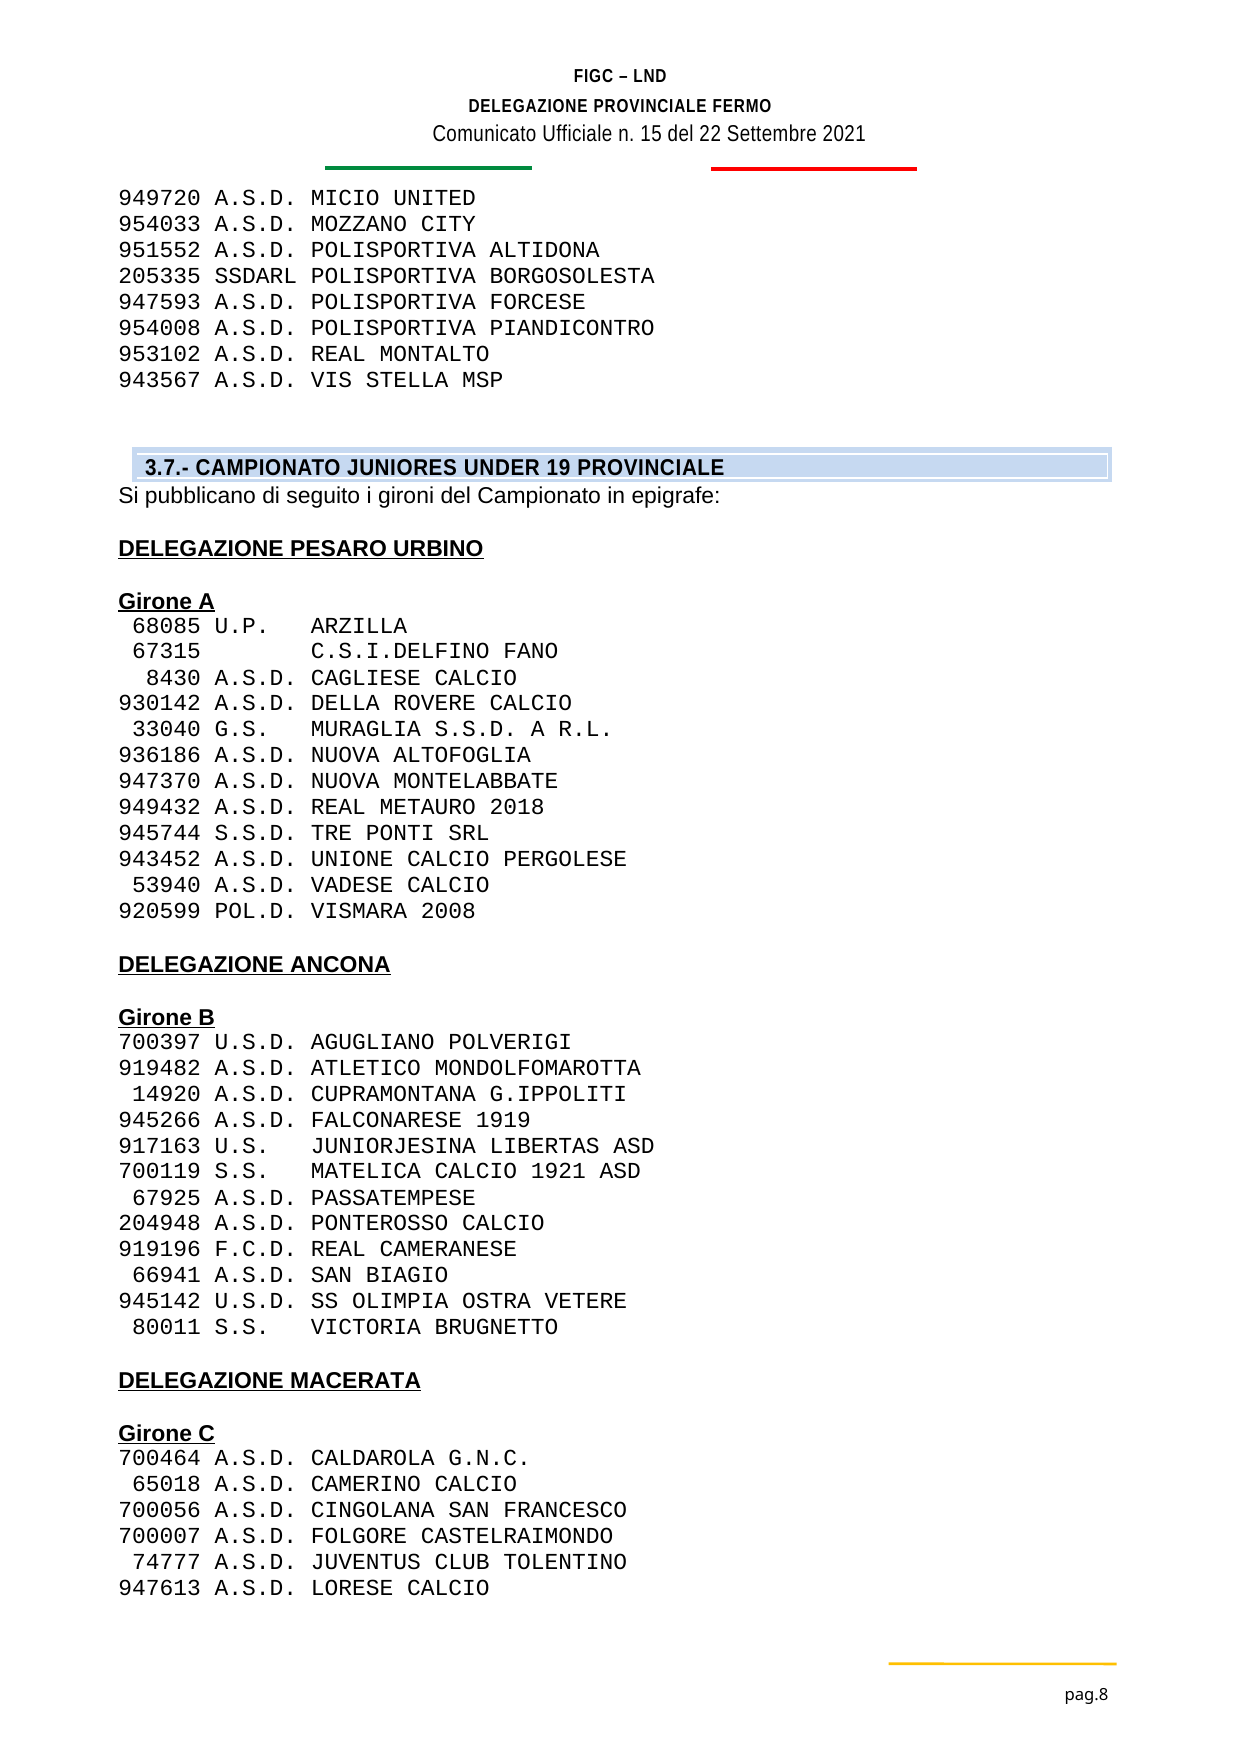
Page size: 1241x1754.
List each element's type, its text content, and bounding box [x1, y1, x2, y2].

text Girone B [118, 1004, 1122, 1030]
text Si pubblicano di seguito i gironi del Campionato in epigrafe: [118, 472, 1122, 508]
text DELEGAZIONE PESARO URBINO [118, 535, 1122, 561]
text 3.7.- CAMPIONATO JUNIORES UNDER 19 PROVINCIALE [137, 455, 1107, 477]
text 204948 A.S.D. PONTEROSSO CALCIO [118, 1212, 1122, 1238]
text 700056 A.S.D. CINGOLANA SAN FRANCESCO [118, 1498, 1122, 1524]
text 945744 S.S.D. TRE PONTI SRL [118, 821, 1122, 847]
text 67315 C.S.I.DELFINO FANO [118, 640, 1122, 666]
text 68085 U.P. ARZILLA [118, 614, 1122, 640]
text Girone C [118, 1420, 1122, 1446]
text 936186 A.S.D. NUOVA ALTOFOGLIA [118, 744, 1122, 769]
text 920599 POL.D. VISMARA 2008 [118, 899, 1122, 925]
text 945266 A.S.D. FALCONARESE 1919 [118, 1108, 1122, 1134]
text 947613 A.S.D. LORESE CALCIO [118, 1576, 1122, 1602]
text 80011 S.S. VICTORIA BRUGNETTO [118, 1316, 1122, 1341]
text 930142 A.S.D. DELLA ROVERE CALCIO [118, 692, 1122, 718]
text 700397 U.S.D. AGUGLIANO POLVERIGI [118, 1030, 1122, 1056]
text 205335 SSDARL POLISPORTIVA BORGOSOLESTA [118, 264, 1122, 290]
text 954008 A.S.D. POLISPORTIVA PIANDICONTRO [118, 316, 1122, 342]
text 947370 A.S.D. NUOVA MONTELABBATE [118, 769, 1122, 796]
text 949720 A.S.D. MICIO UNITED [118, 187, 1122, 213]
text 953102 A.S.D. REAL MONTALTO [118, 342, 1122, 368]
text 943567 A.S.D. VIS STELLA MSP [118, 368, 1122, 394]
text 947593 A.S.D. POLISPORTIVA FORCESE [118, 290, 1122, 316]
text 951552 A.S.D. POLISPORTIVA ALTIDONA [118, 238, 1122, 264]
text 700464 A.S.D. CALDAROLA G.N.C. [118, 1446, 1122, 1472]
text DELEGAZIONE MACERATA [118, 1367, 1122, 1394]
text 700119 S.S. MATELICA CALCIO 1921 ASD [118, 1160, 1122, 1186]
text 943452 A.S.D. UNIONE CALCIO PERGOLESE [118, 847, 1122, 873]
text 954033 A.S.D. MOZZANO CITY [118, 213, 1122, 238]
text 66941 A.S.D. SAN BIAGIO [118, 1264, 1122, 1289]
text 74777 A.S.D. JUVENTUS CLUB TOLENTINO [118, 1550, 1122, 1576]
text 919482 A.S.D. ATLETICO MONDOLFOMAROTTA [118, 1056, 1122, 1082]
text 945142 U.S.D. SS OLIMPIA OSTRA VETERE [118, 1289, 1122, 1316]
text 917163 U.S. JUNIORJESINA LIBERTAS ASD [118, 1134, 1122, 1160]
text DELEGAZIONE ANCONA [118, 951, 1122, 977]
text 700007 A.S.D. FOLGORE CASTELRAIMONDO [118, 1524, 1122, 1550]
text 67925 A.S.D. PASSATEMPESE [118, 1186, 1122, 1212]
text 14920 A.S.D. CUPRAMONTANA G.IPPOLITI [118, 1082, 1122, 1108]
text 949432 A.S.D. REAL METAURO 2018 [118, 796, 1122, 821]
text 33040 G.S. MURAGLIA S.S.D. A R.L. [118, 718, 1122, 744]
text 8430 A.S.D. CAGLIESE CALCIO [118, 666, 1122, 692]
text 53940 A.S.D. VADESE CALCIO [118, 873, 1122, 899]
text 919196 F.C.D. REAL CAMERANESE [118, 1238, 1122, 1264]
text Girone A [118, 588, 1122, 614]
text 65018 A.S.D. CAMERINO CALCIO [118, 1472, 1122, 1498]
